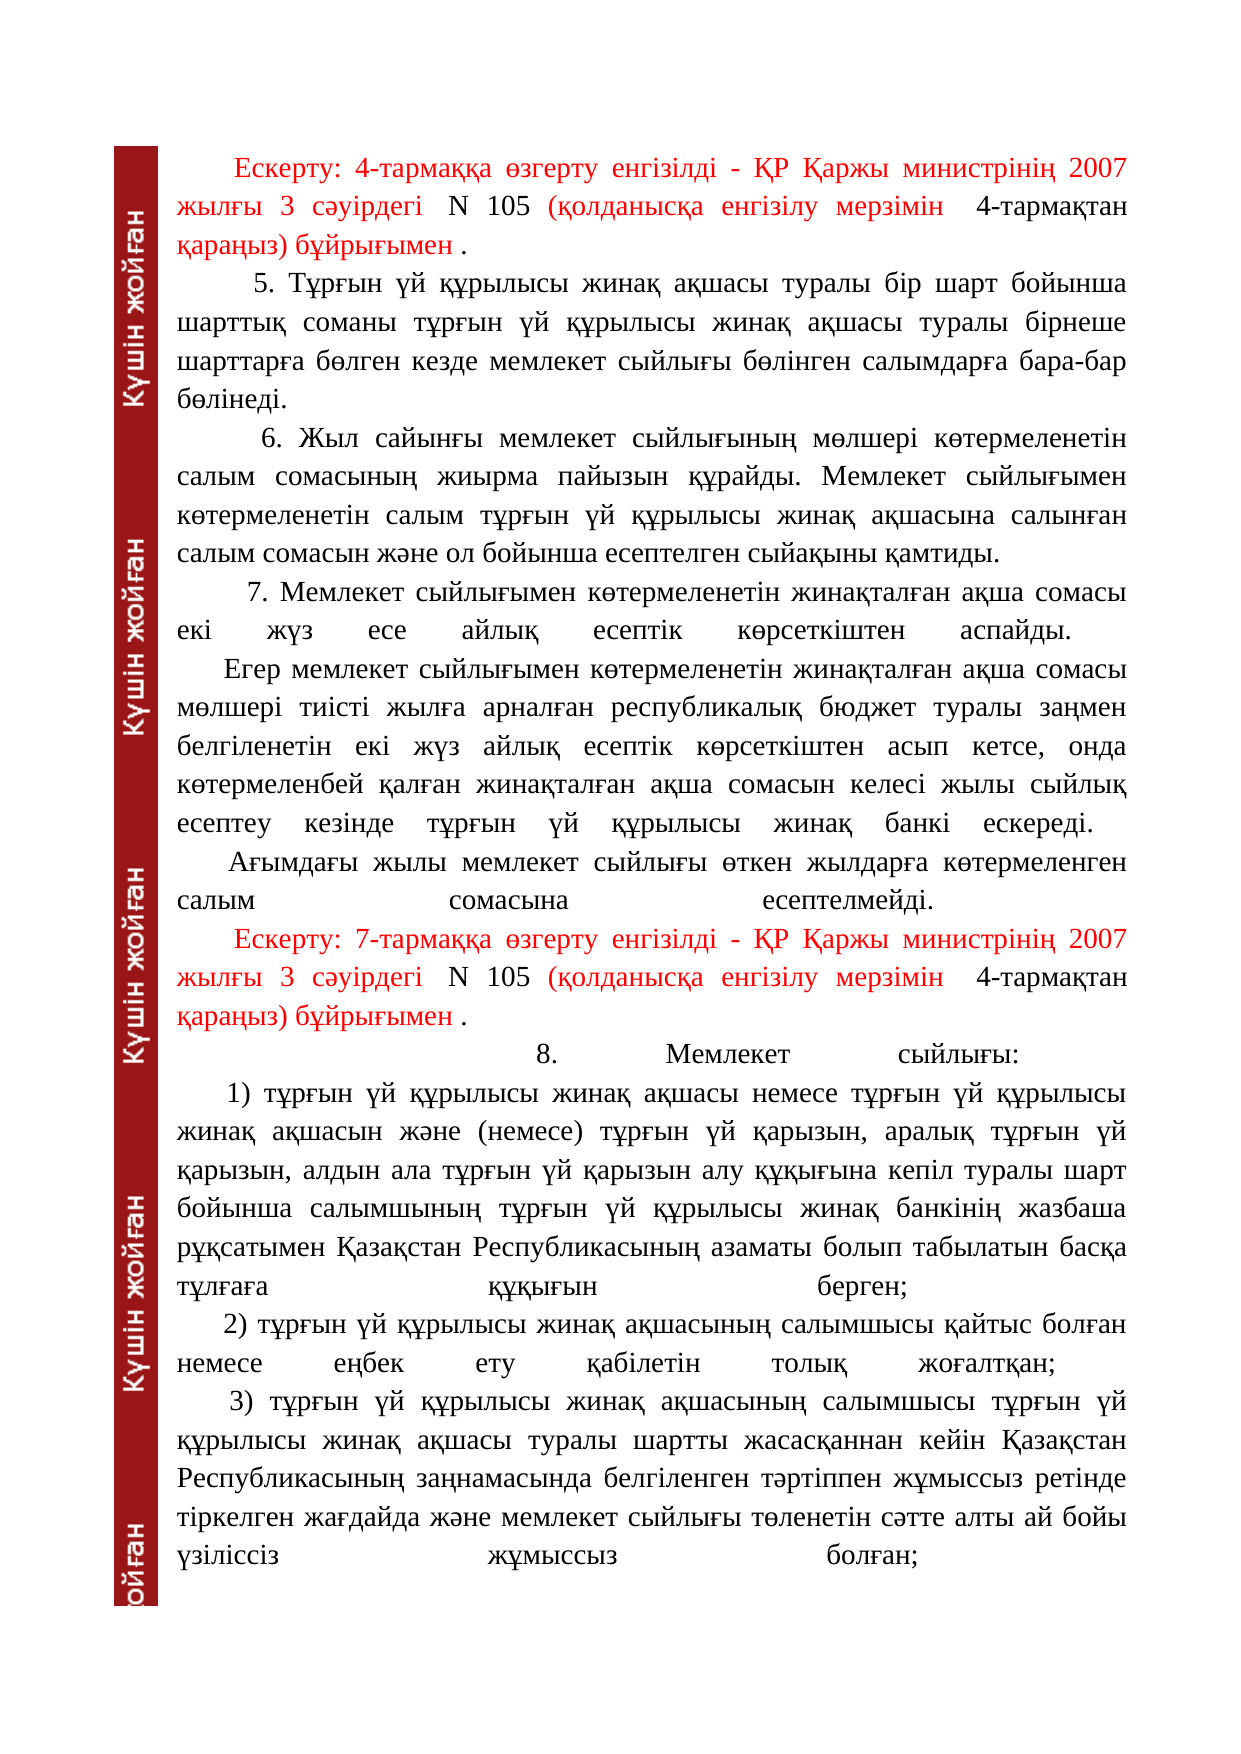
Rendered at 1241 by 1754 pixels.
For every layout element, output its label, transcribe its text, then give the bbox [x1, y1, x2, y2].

picture [114, 261, 158, 266]
text 7. Мемлекет сыйлығымен көтермеленетін жинақталған ақша сомасы екі жүз есе айлық есептік көрсеткіштен аспайды. Егер мемлекет сыйлығымен көтермеленетін жинақталған ақша сомасы мөлшері тиісті жылға арналған республикалық бюджет туралы заңмен белгіленетін екі жүз айлық есептік көрсеткіштен асып кетсе, онда көтермеленбей қалған жинақталған ақша сомасын келесі жылы сыйлық есептеу кезінде тұрғын үй құрылысы жинақ банкі ескереді. Ағымдағы жылы мемлекет сыйлығы өткен жылдарға көтермеленген салым сомасына есептелмейді. Ескерту: 7-тармаққа өзгерту енгізілді - ҚР Қаржы министрінің 2007 жылғы 3 cәуірдегі N 105 (қолданысқа енгізілу мерзімін 4-тармақтан қараңыз) бұйрығымен . [112, 574, 1128, 1031]
picture [114, 415, 158, 420]
picture [114, 146, 158, 150]
picture [114, 569, 158, 574]
text 5. Тұрғын үй құрылысы жинақ ақшасы туралы бір шарт бойынша шарттық соманы тұрғын үй құрылысы жинақ ақшасы туралы бірнеше шарттарға бөлген кезде мемлекет сыйлығы бөлінген салымдарға бара-бар бөлінеді. [112, 266, 1128, 415]
picture [114, 1031, 158, 1036]
text 6. Жыл сайынғы мемлекет сыйлығының мөлшері көтермеленетін салым сомасының жиырма пайызын құрайды. Мемлекет сыйлығымен көтермеленетін салым тұрғын үй құрылысы жинақ ақшасына салынған салым сомасын және ол бойынша есептелген сыйақыны қамтиды. [112, 420, 1128, 569]
picture [114, 1571, 158, 1606]
